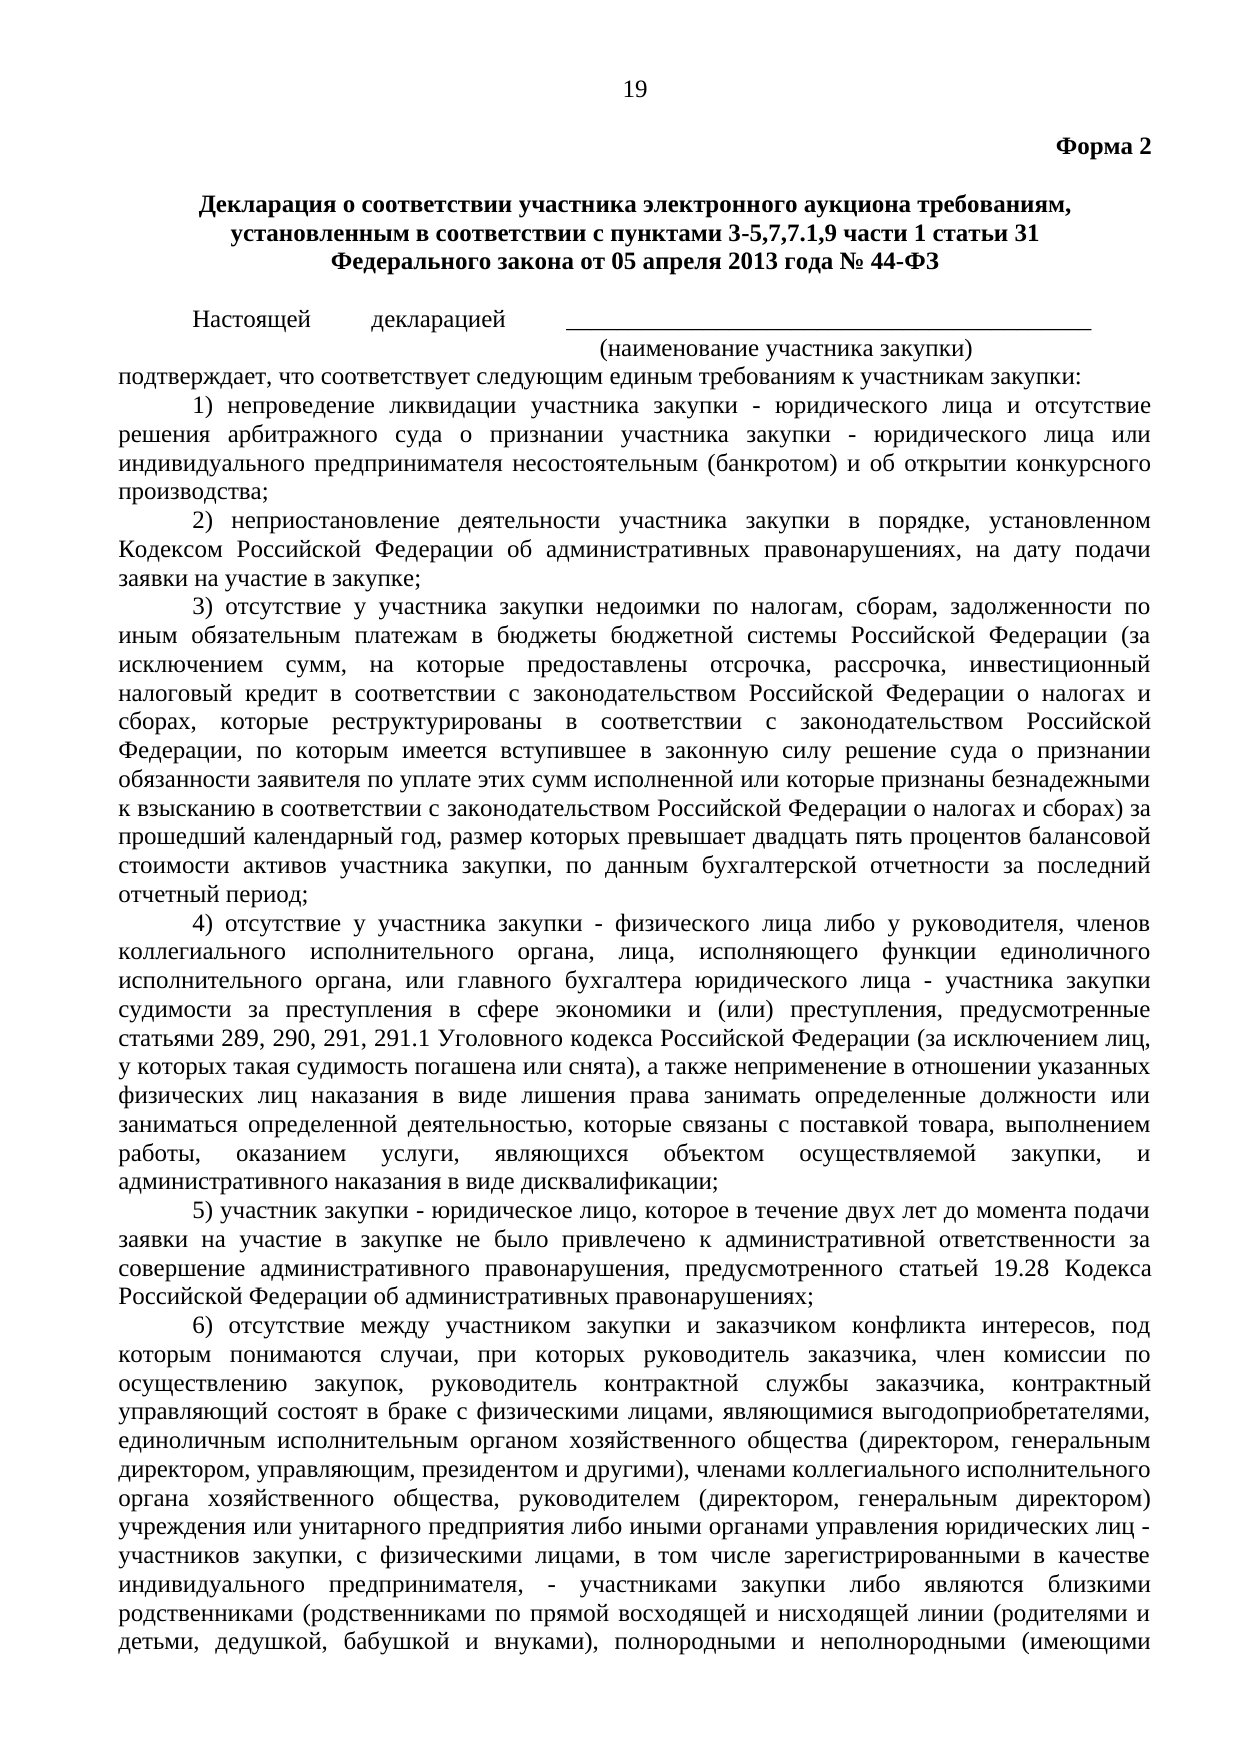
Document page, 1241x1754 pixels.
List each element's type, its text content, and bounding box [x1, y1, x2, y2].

text 3) отсутствие у участника закупки недоимки по налогам, сборам, задолженности по иным обязательным платежам в бюджеты бюджетной системы Российской Федерации (за исключением сумм, на которые предоставлены отсрочка, рассрочка, инвестиционный налоговый кредит в соответствии с законодательством Российской Федерации о налогах и сборах, которые реструктурированы в соответствии с законодательством Российской Федерации, по которым имеется вступившее в законную силу решение суда о признании обязанности заявителя по уплате этих сумм исполненной или которые признаны безнадежными к взысканию в соответствии с законодательством Российской Федерации о налогах и сборах) за прошедший календарный год, размер которых превышает двадцать пять процентов балансовой стоимости активов участника закупки, по данным бухгалтерской отчетности за последний отчетный период; [118, 591, 1152, 908]
text Настоящей декларацией __________________________________________ (наименование участника закупки) [118, 304, 1152, 361]
text 1) непроведение ликвидации участника закупки - юридического лица и отсутствие решения арбитражного суда о признании участника закупки - юридического лица или индивидуального предпринимателя несостоятельным (банкротом) и об открытии конкурсного производства; [118, 390, 1152, 505]
text Декларация о соответствии участника электронного аукциона требованиям, [118, 189, 1152, 218]
text 2) неприостановление деятельности участника закупки в порядке, установленном Кодексом Российской Федерации об административных правонарушениях, на дату подачи заявки на участие в закупке; [118, 505, 1152, 591]
text Форма 2 [118, 131, 1152, 160]
text 5) участник закупки - юридическое лицо, которое в течение двух лет до момента подачи заявки на участие в закупке не было привлечено к административной ответственности за совершение административного правонарушения, предусмотренного статьей 19.28 Кодекса Российской Федерации об административных правонарушениях; [118, 1195, 1152, 1310]
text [118, 1310, 1152, 1655]
text подтверждает, что соответствует следующим единым требованиям к участникам закупки: [118, 361, 1152, 390]
text установленным в соответствии с пунктами 3-5,7,7.1,9 части 1 статьи 31 [118, 218, 1152, 246]
text 4) отсутствие у участника закупки - физического лица либо у руководителя, членов коллегиального исполнительного органа, лица, исполняющего функции единоличного исполнительного органа, или главного бухгалтера юридического лица - участника закупки судимости за преступления в сфере экономики и (или) преступления, предусмотренные статьями 289, 290, 291, 291.1 Уголовного кодекса Российской Федерации (за исключением лиц, у которых такая судимость погашена или снята), а также неприменение в отношении указанных физических лиц наказания в виде лишения права занимать определенные должности или заниматься определенной деятельностью, которые связаны с поставкой товара, выполнением работы, оказанием услуги, являющихся объектом осуществляемой закупки, и административного наказания в виде дисквалификации; [118, 908, 1152, 1195]
text Федерального закона от 05 апреля 2013 года № 44-ФЗ [118, 246, 1152, 275]
